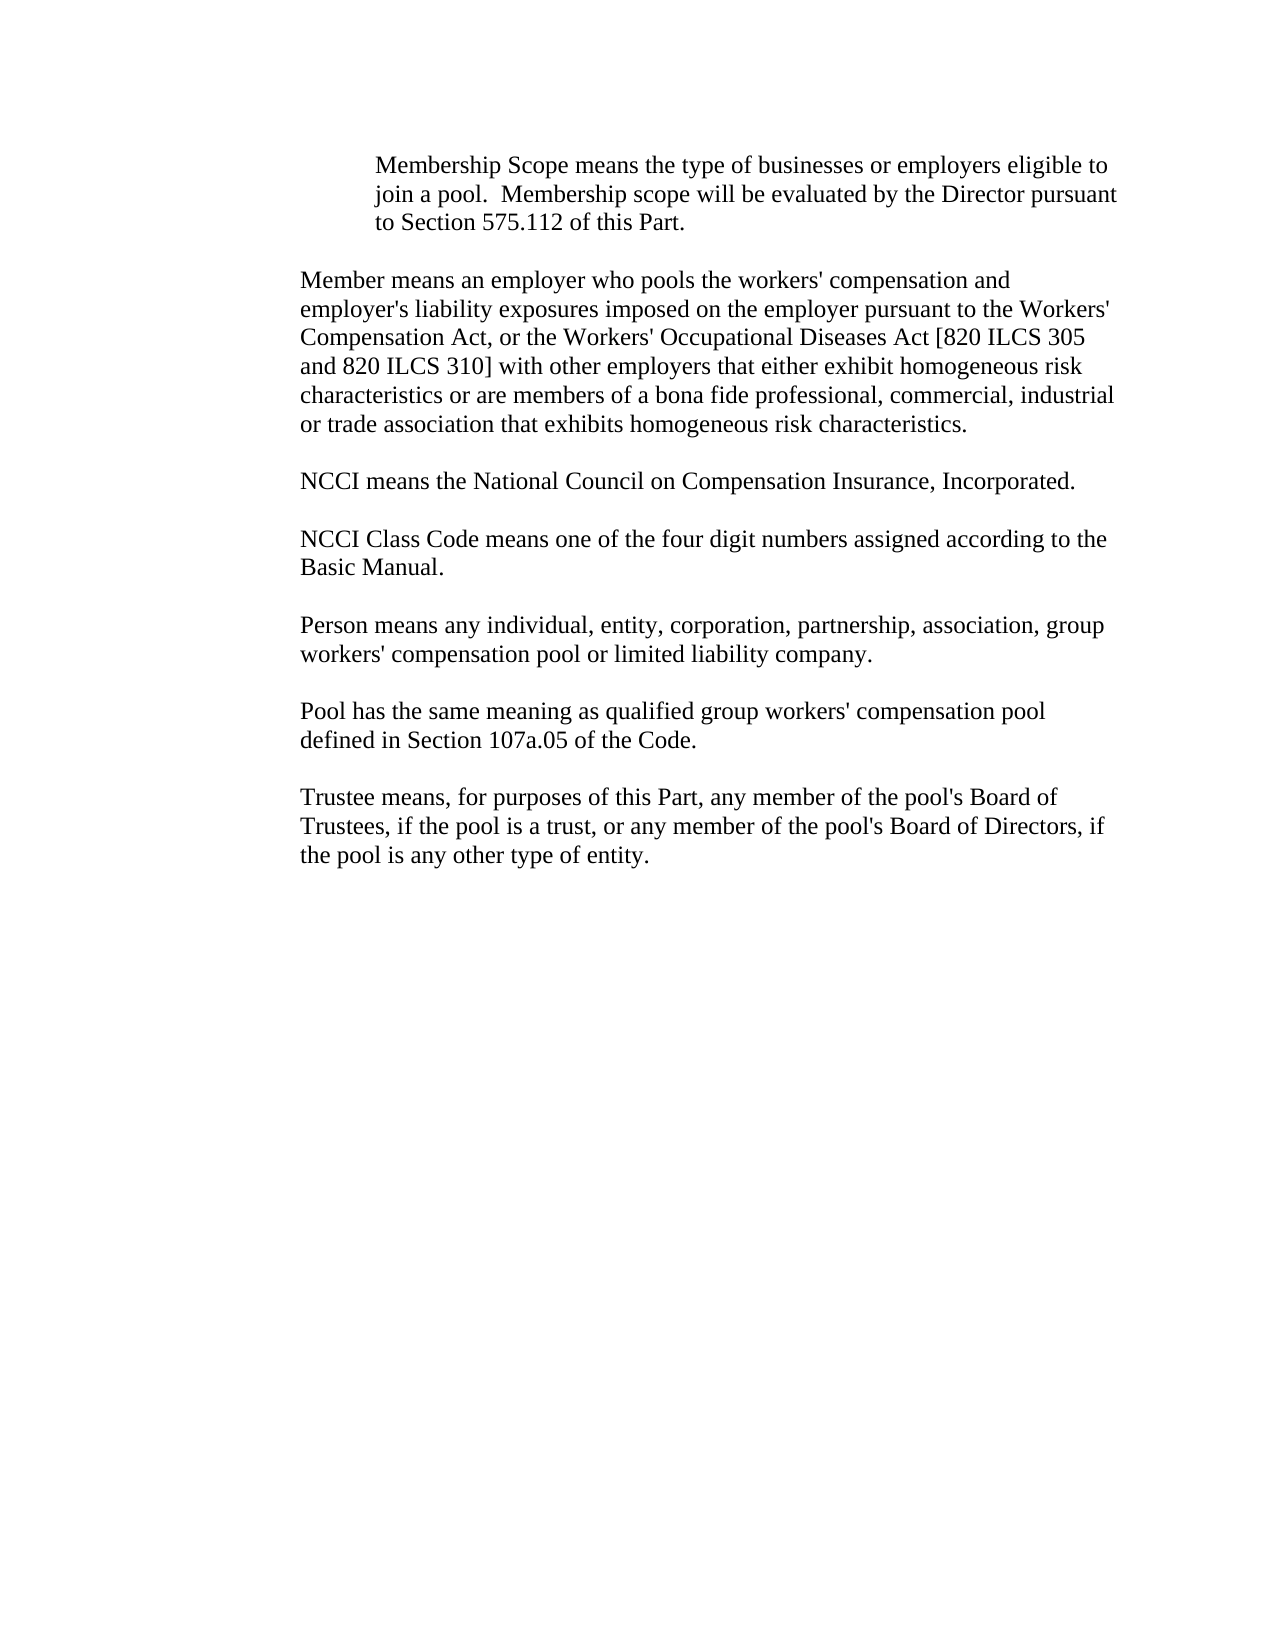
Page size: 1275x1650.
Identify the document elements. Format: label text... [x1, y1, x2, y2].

text Trustee means, for purposes of this Part, any member of the pool's Board of Trustees, if the pool is a trust, or any member of the pool's Board of Directors, if the pool is any other type of entity. [300, 782, 1125, 869]
text NCCI Class Code means one of the four digit numbers assigned according to the Basic Manual. [300, 524, 1125, 581]
text Pool has the same meaning as qualified group workers' compensation pool defined in Section 107a.05 of the Code. [300, 696, 1125, 754]
text Person means any individual, entity, corporation, partnership, association, group workers' compensation pool or limited liability company. [300, 610, 1125, 667]
text Member means an employer who pools the workers' compensation and employer's liability exposures imposed on the employer pursuant to the Workers' Compensation Act, or the Workers' Occupational Diseases Act [820 ILCS 305 and 820 ILCS 310] with other employers that either exhibit homogeneous risk characteristics or are members of a bona fide professional, commercial, industrial or trade association that exhibits homogeneous risk characteristics. [300, 265, 1125, 437]
text Membership Scope means the type of businesses or employers eligible to join a pool. Membership scope will be evaluated by the Director pursuant to Section 575.112 of this Part. [375, 150, 1125, 236]
text NCCI means the National Council on Compensation Insurance, Incorporated. [225, 466, 1125, 495]
